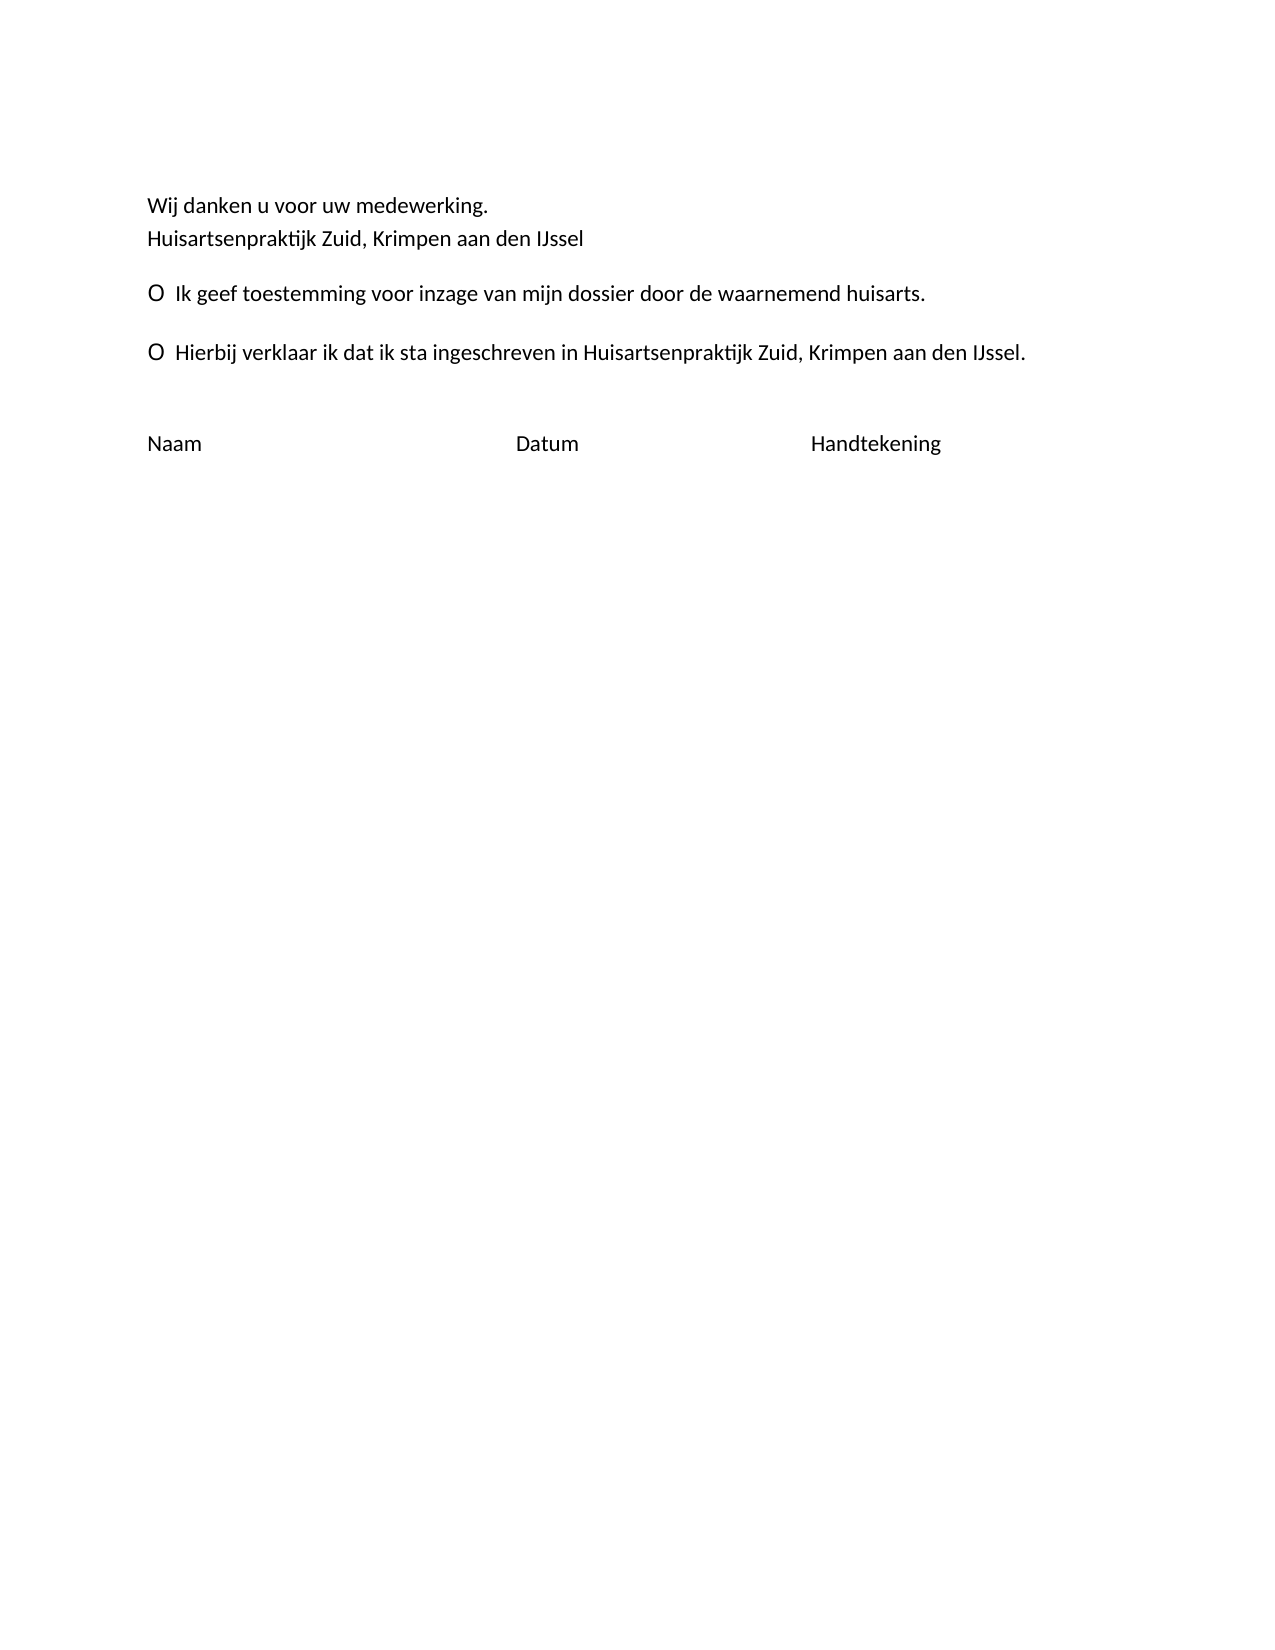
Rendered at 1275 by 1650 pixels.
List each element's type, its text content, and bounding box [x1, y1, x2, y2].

list Wij danken u voor uw medewerking. [147, 192, 1128, 220]
list Huisartsenpraktijk Zuid, Krimpen aan den IJssel [147, 224, 1128, 252]
text Naam Datum Handtekening [147, 429, 1128, 457]
text O Ik geef toestemming voor inzage van mijn dossier door de waarnemend huisarts. [147, 277, 1128, 308]
text O Hierbij verklaar ik dat ik sta ingeschreven in Huisartsenpraktijk Zuid, Krimpen aan den IJssel. [147, 336, 1128, 367]
